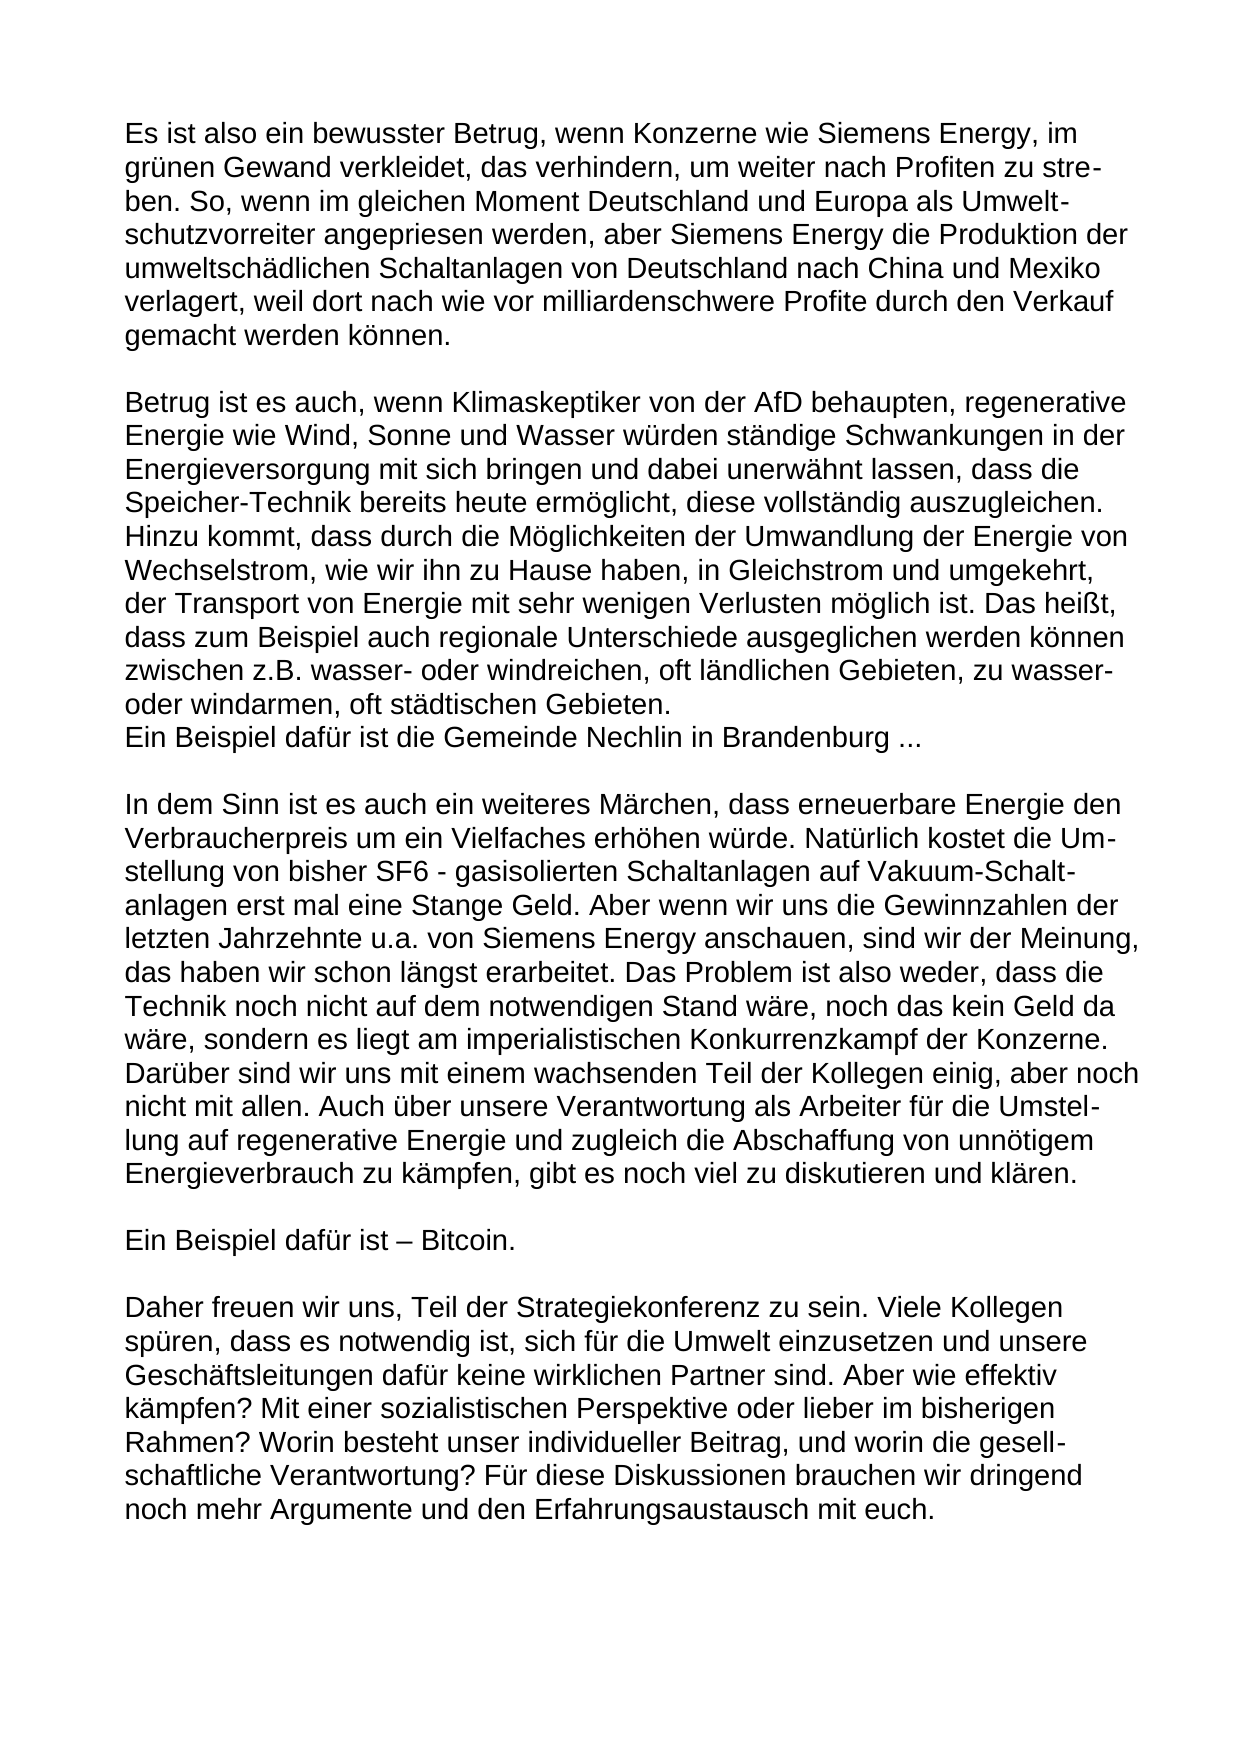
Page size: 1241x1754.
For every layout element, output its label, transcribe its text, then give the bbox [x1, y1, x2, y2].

text Betrug ist es auch, wenn Klimaskeptiker von der AfD behaupten, regenerative Energie wie Wind, Sonne und Wasser würden ständige Schwankungen in der Energieversorgung mit sich bringen und dabei unerwähnt lassen, dass die Speicher-Technik bereits heute ermöglicht, diese vollständig auszugleichen. Hinzu kommt, dass durch die Möglichkeiten der Umwandlung der Energie von Wechselstrom, wie wir ihn zu Hause haben, in Gleichstrom und umgekehrt, der Transport von Energie mit sehr wenigen Verlusten möglich ist. Das heißt, dass zum Beispiel auch regionale Unterschiede ausgeglichen werden können zwischen z.B. wasser- oder windreichen, oft ländlichen Gebieten, zu wasser- oder windarmen, oft städtischen Gebieten. [124, 385, 1143, 720]
text Daher freuen wir uns, Teil der Strategiekonferenz zu sein. Viele Kollegen spüren, dass es notwendig ist, sich für die Umwelt einzusetzen und unsere Geschäftsleitungen dafür keine wirklichen Partner sind. Aber wie effektiv kämpfen? Mit einer sozialistischen Perspektive oder lieber im bisherigen Rahmen? Worin besteht unser individueller Beitrag, und worin die gesellschaftliche Verantwortung? Für diese Diskussionen brauchen wir dringend noch mehr Argumente und den Erfahrungsaustausch mit euch. [124, 1290, 1143, 1525]
text In dem Sinn ist es auch ein weiteres Märchen, dass erneuerbare Energie den Verbraucherpreis um ein Vielfaches erhöhen würde. Natürlich kostet die Umstellung von bisher SF6 - gasisolierten Schaltanlagen auf Vakuum-Schaltanlagen erst mal eine Stange Geld. Aber wenn wir uns die Gewinnzahlen der letzten Jahrzehnte u.a. von Siemens Energy anschauen, sind wir der Meinung, das haben wir schon längst erarbeitet. Das Problem ist also weder, dass die Technik noch nicht auf dem notwendigen Stand wäre, noch das kein Geld da wäre, sondern es liegt am imperialistischen Konkurrenzkampf der Konzerne. Darüber sind wir uns mit einem wachsenden Teil der Kollegen einig, aber noch nicht mit allen. Auch über unsere Verantwortung als Arbeiter für die Umstellung auf regenerative Energie und zugleich die Abschaffung von unnötigem Energieverbrauch zu kämpfen, gibt es noch viel zu diskutieren und klären. [124, 787, 1143, 1190]
text Es ist also ein bewusster Betrug, wenn Konzerne wie Siemens Energy, im grünen Gewand verkleidet, das verhindern, um weiter nach Profiten zu streben. So, wenn im gleichen Moment Deutschland und Europa als Umweltschutzvorreiter angepriesen werden, aber Siemens Energy die Produktion der umweltschädlichen Schaltanlagen von Deutschland nach China und Mexiko verlagert, weil dort nach wie vor milliardenschwere Profite durch den Verkauf gemacht werden können. [124, 116, 1143, 351]
text Ein Beispiel dafür ist – Bitcoin. [124, 1223, 1143, 1257]
text Ein Beispiel dafür ist die Gemeinde Nechlin in Brandenburg ... [124, 720, 1143, 754]
